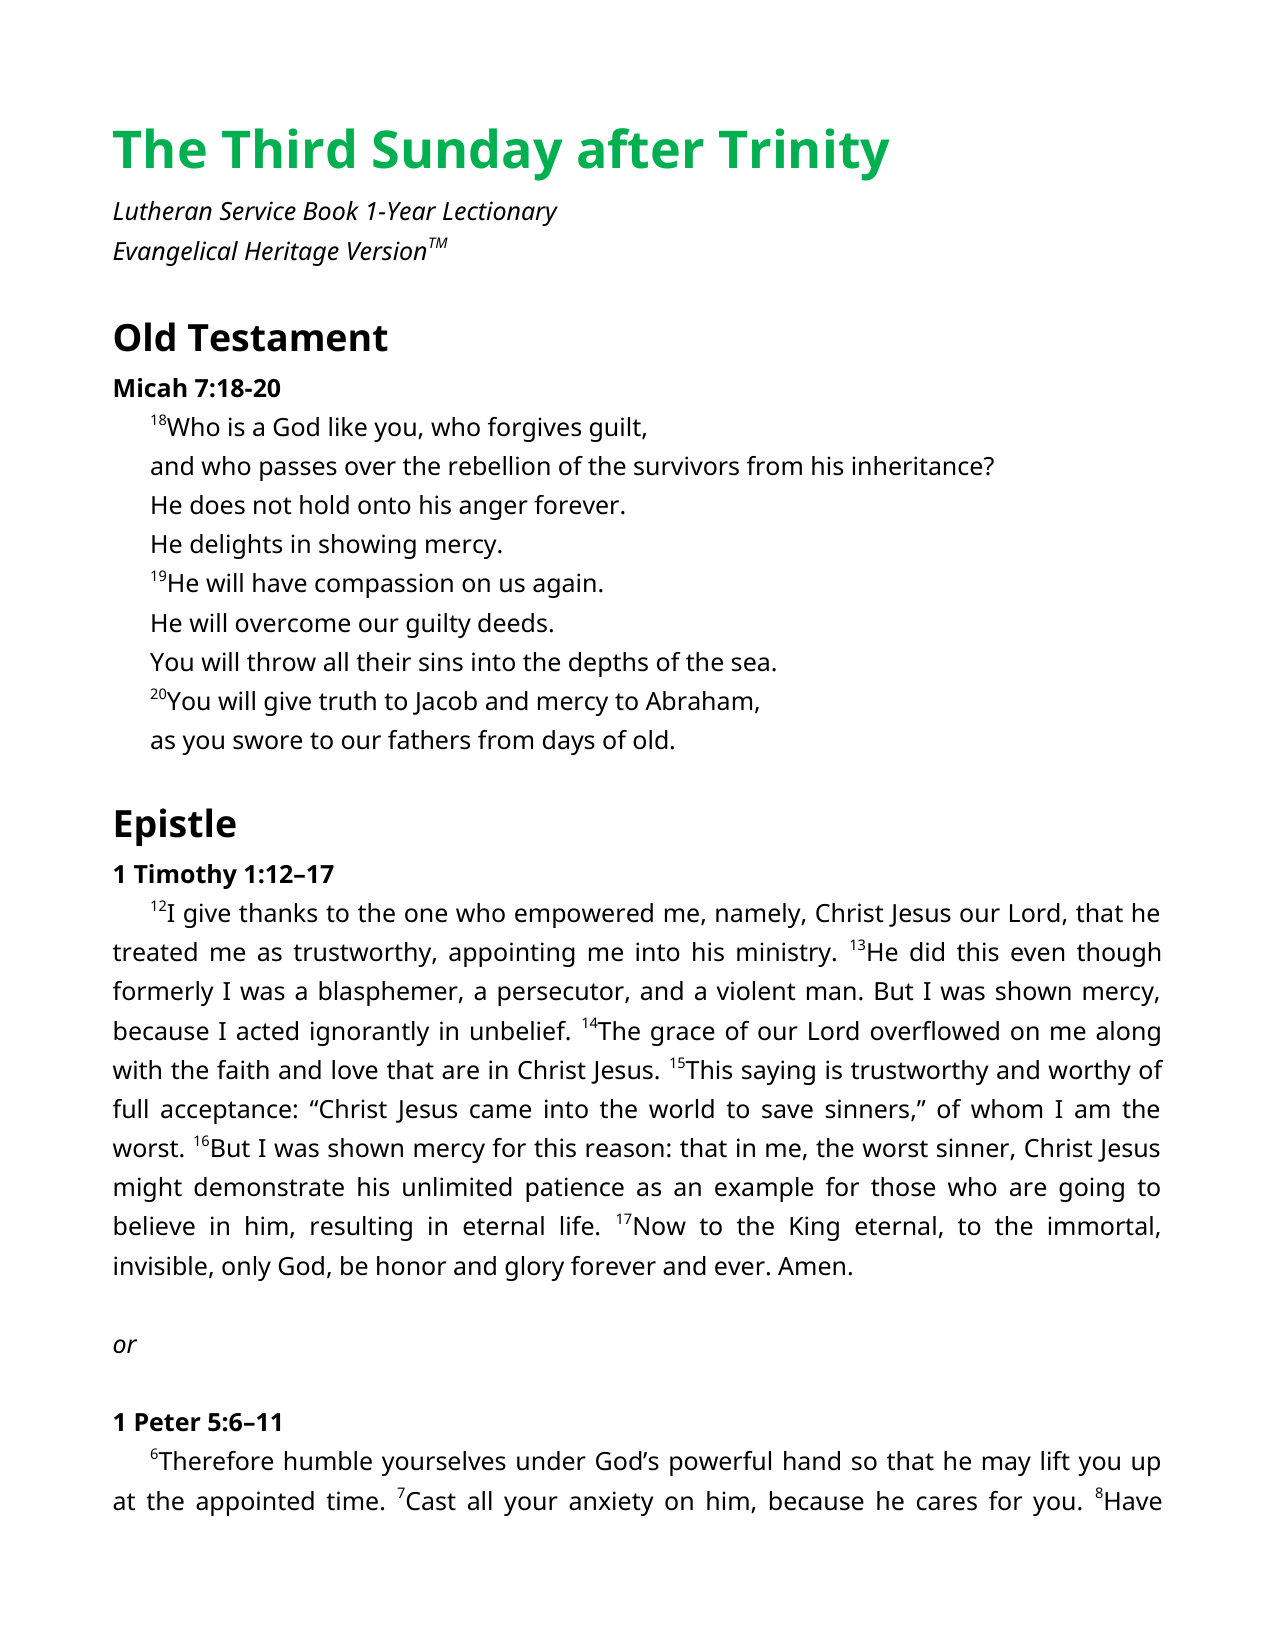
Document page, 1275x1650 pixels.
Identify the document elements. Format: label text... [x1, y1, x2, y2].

text He does not hold onto his anger forever. [112, 488, 1162, 522]
text as you swore to our fathers from days of old. [112, 723, 1162, 757]
text The Third Sunday after Trinity [112, 112, 1162, 183]
text or [112, 1326, 1162, 1361]
text and who passes over the rebellion of the survivors from his inheritance? [112, 448, 1162, 483]
text 1 Timothy 1:12–17 [112, 856, 1162, 891]
text Epistle [112, 798, 1162, 849]
text 12I give thanks to the one who empowered me, namely, Christ Jesus our Lord, that he treated me as trustworthy, appointing me into his ministry. 13He did this even though formerly I was a blasphemer, a persecutor, and a violent man. But I was shown mercy, because I acted ignorantly in unbelief. 14The grace of our Lord overflowed on me along with the faith and love that are in Christ Jesus. 15This saying is trustworthy and worthy of full acceptance: “Christ Jesus came into the world to save sinners,” of whom I am the worst. 16But I was shown mercy for this reason: that in me, the worst sinner, Christ Jesus might demonstrate his unlimited patience as an example for those who are going to believe in him, resulting in eternal life. 17Now to the King eternal, to the immortal, invisible, only God, be honor and glory forever and ever. Amen. [112, 896, 1162, 1282]
text Evangelical Heritage VersionTM [112, 233, 1162, 267]
text 1 Peter 5:6–11 [112, 1405, 1162, 1439]
text He will overcome our guilty deeds. [112, 605, 1162, 639]
text You will throw all their sins into the depths of the sea. [112, 644, 1162, 678]
text 20You will give truth to Jacob and mercy to Abraham, [112, 683, 1162, 718]
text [112, 1444, 1162, 1517]
text He delights in showing mercy. [112, 527, 1162, 561]
text Lutheran Service Book 1-Year Lectionary [112, 194, 1162, 228]
text 19He will have compassion on us again. [112, 566, 1162, 600]
text Old Testament [112, 312, 1162, 363]
text Micah 7:18-20 [112, 370, 1162, 404]
text 18Who is a God like you, who forgives guilt, [112, 409, 1162, 443]
